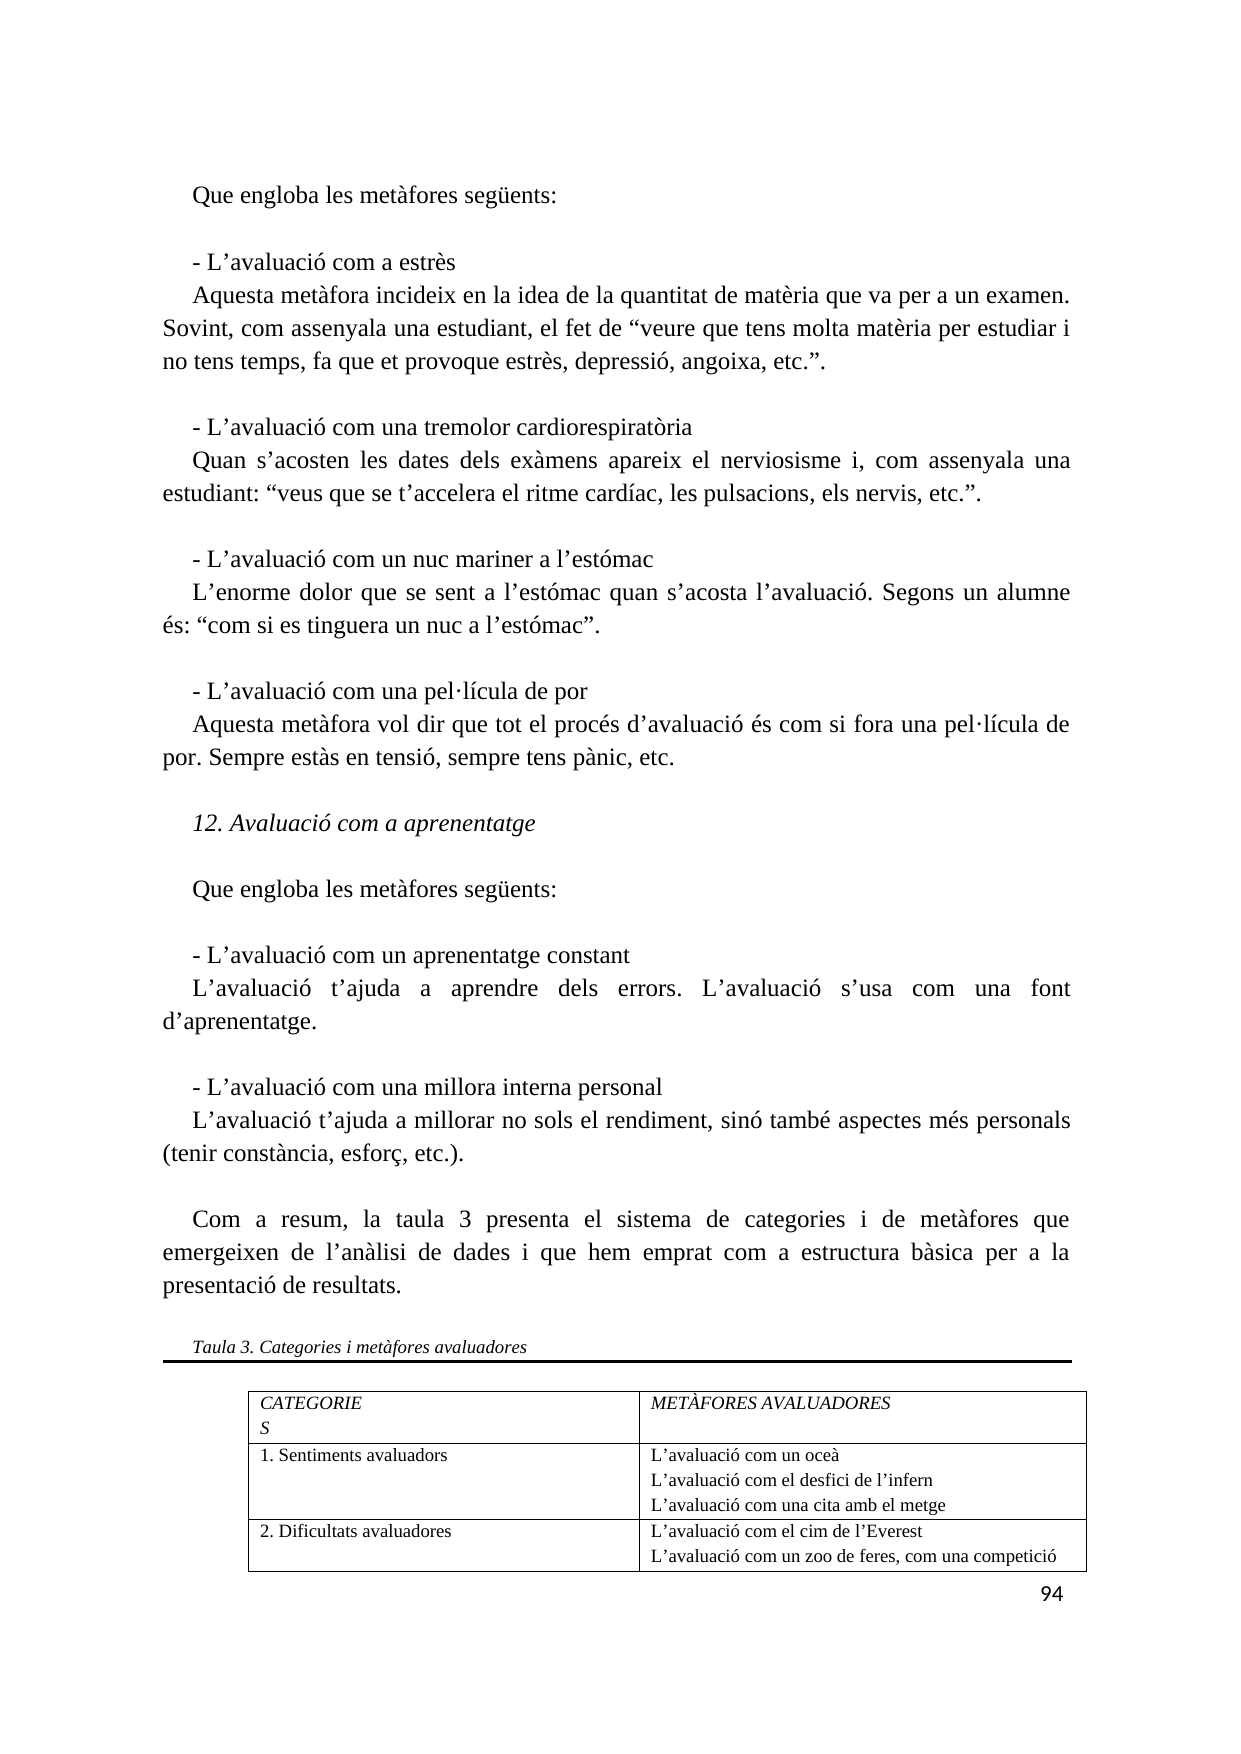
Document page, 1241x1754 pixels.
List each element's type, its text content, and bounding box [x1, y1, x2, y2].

text Que engloba les metàfores següents: [162, 874, 1072, 903]
text Que engloba les metàfores següents: [162, 181, 1072, 209]
text L’avaluació t’ajuda a aprendre dels errors. L’avaluació s’usa com una font d’aprenentatge. [162, 973, 1072, 1035]
text L’enorme dolor que se sent a l’estómac quan s’acosta l’avaluació. Segons un alumne és: “com si es tinguera un nuc a l’estómac”. [162, 577, 1072, 639]
text Aquesta metàfora incideix en la idea de la quantitat de matèria que va per a un examen. Sovint, com assenyala una estudiant, el fet de “veure que tens molta matèria per estudiar i no tens temps, fa que et provoque estrès, depressió, angoixa, etc.”. [162, 280, 1072, 374]
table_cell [640, 1520, 1086, 1571]
text 12. Avaluació com a aprenentatge [162, 808, 1072, 837]
table_cell L’avaluació com un oceà L’avaluació com el desfici de l’infern L’avaluació com una cita amb el metge [640, 1444, 1086, 1519]
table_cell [249, 1520, 639, 1571]
text Com a resum, la taula 3 presenta el sistema de categories i de metàfores que emergeixen de l’anàlisi de dades i que hem emprat com a estructura bàsica per a la presentació de resultats. [162, 1204, 1072, 1299]
text L’avaluació t’ajuda a millorar no sols el rendiment, sinó també aspectes més personals (tenir constància, esforç, etc.). [162, 1105, 1072, 1167]
text Taula 3. Categories i metàfores avaluadores [162, 1336, 1072, 1363]
text Quan s’acosten les dates dels exàmens apareix el nerviosisme i, com assenyala una estudiant: “veus que se t’accelera el ritme cardíac, les pulsacions, els nervis, etc.”. [162, 445, 1072, 507]
text - L’avaluació com una pel·lícula de por [162, 676, 1072, 705]
text - L’avaluació com un aprenentatge constant [162, 940, 1072, 969]
table_header METÀFORES AVALUADORES [640, 1392, 1086, 1443]
text - L’avaluació com un nuc mariner a l’estómac [162, 544, 1072, 573]
text Aquesta metàfora vol dir que tot el procés d’avaluació és com si fora una pel·lícula de por. Sempre estàs en tensió, sempre tens pànic, etc. [162, 709, 1072, 771]
table_header CATEGORIES [249, 1392, 639, 1443]
text - L’avaluació com una tremolor cardiorespiratòria [162, 412, 1072, 441]
text - L’avaluació com a estrès [162, 247, 1072, 275]
text - L’avaluació com una millora interna personal [162, 1072, 1072, 1101]
table_cell 1. Sentiments avaluadors [249, 1444, 639, 1519]
